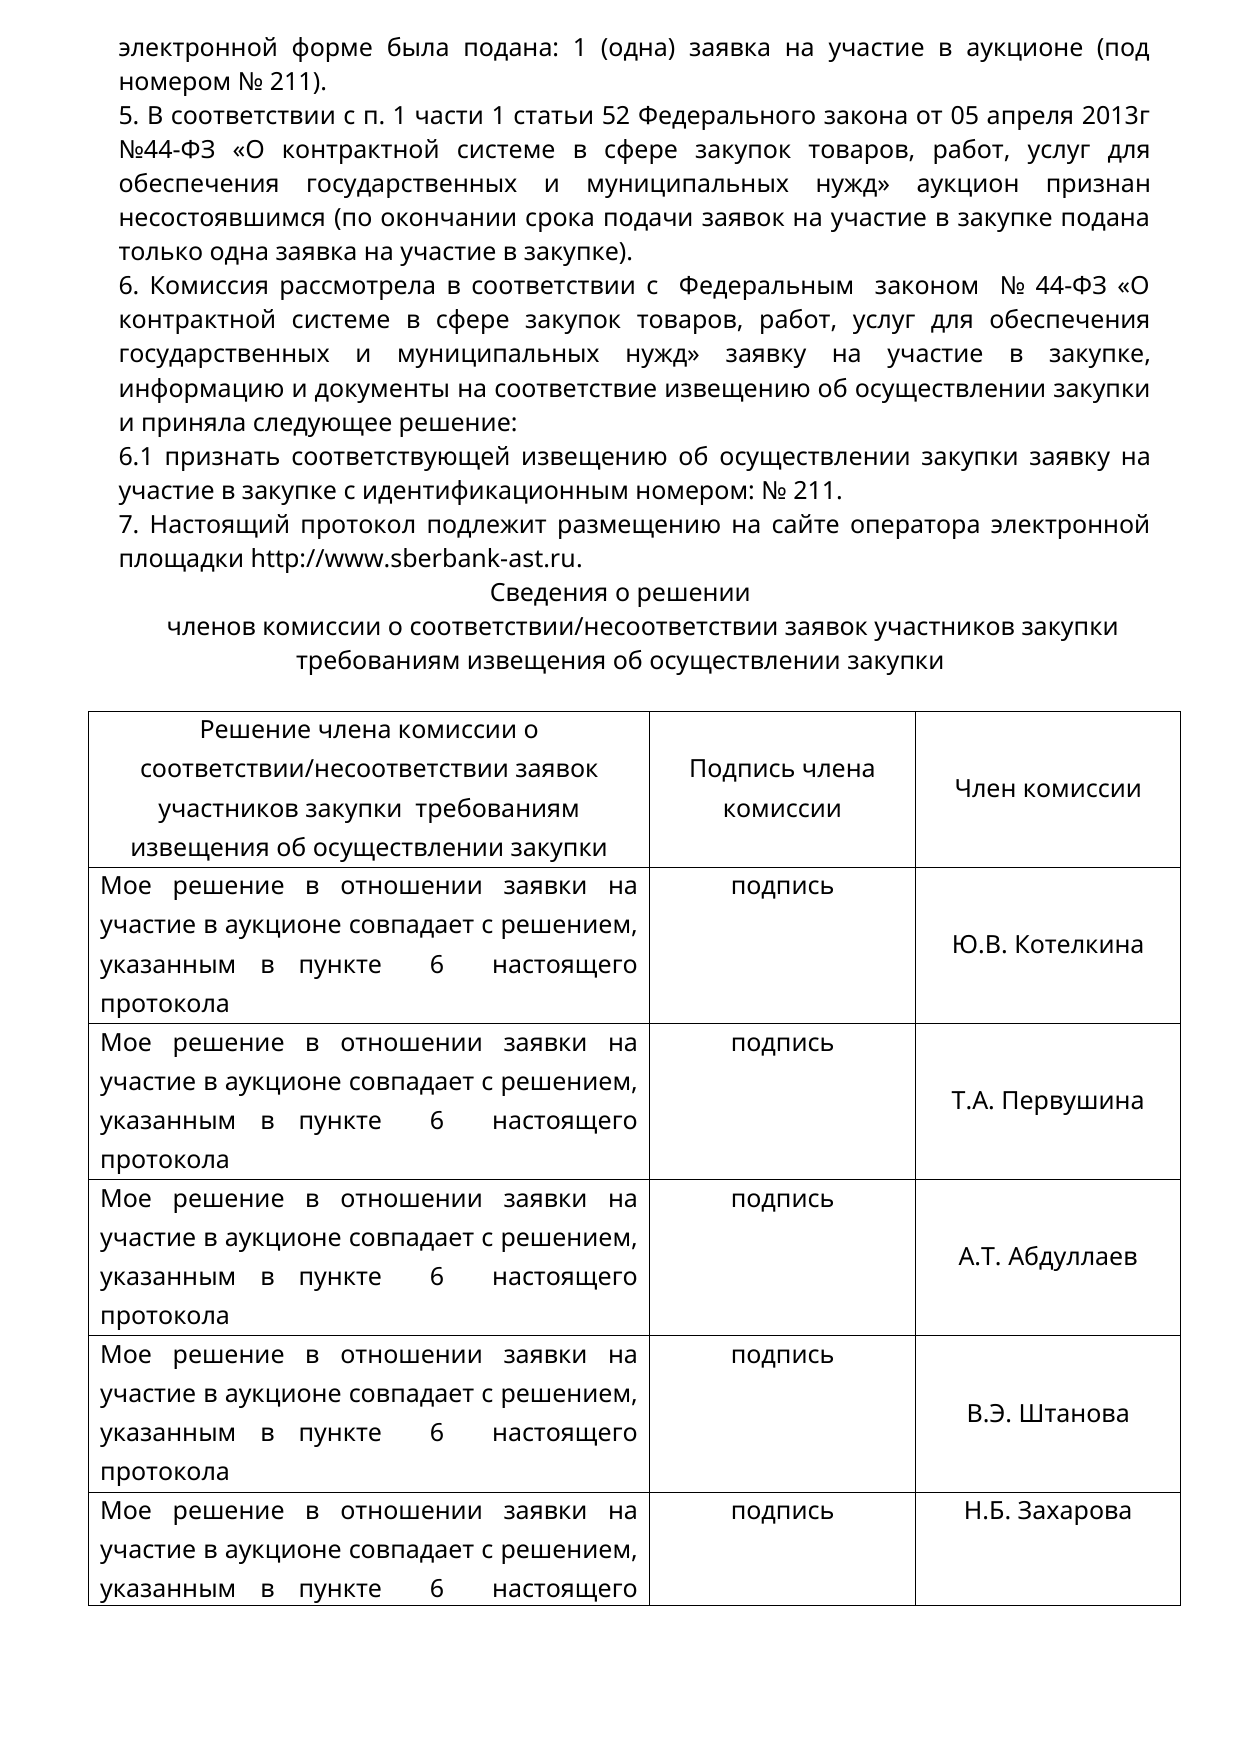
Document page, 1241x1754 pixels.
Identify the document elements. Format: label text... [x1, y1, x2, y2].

table_cell подпись [650, 1024, 915, 1179]
table_header Подпись члена комиссии [650, 712, 915, 867]
table_cell В.Э. Штанова [916, 1336, 1180, 1492]
table_cell Мое решение в отношении заявки на участие в аукционе совпадает с решением, указанным в пункте 6 настоящего протокола [89, 868, 649, 1023]
text Сведения о решении [89, 574, 1152, 609]
table_cell Мое решение в отношении заявки на участие в аукционе совпадает с решением, указанным в пункте 6 настоящего протокола [89, 1024, 649, 1179]
text 7. Настоящий протокол подлежит размещению на сайте оператора электронной площадки http://www.sberbank-ast.ru. [118, 506, 1152, 574]
text 5. В соответствии с п. 1 части 1 статьи 52 Федерального закона от 05 апреля 2013г №44-ФЗ «О контрактной системе в сфере закупок товаров, работ, услуг для обеспечения государственных и муниципальных нужд» аукцион признан несостоявшимся (по окончании срока подачи заявок на участие в закупке подана только одна заявка на участие в закупке). [118, 98, 1152, 268]
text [118, 29, 1152, 98]
table_cell подпись [650, 1336, 915, 1492]
table_cell подпись [650, 1493, 915, 1605]
table_cell Н.Б. Захарова [916, 1493, 1180, 1605]
text 6. Комиссия рассмотрела в соответствии с Федеральным законом № 44-ФЗ «О контрактной системе в сфере закупок товаров, работ, услуг для обеспечения государственных и муниципальных нужд» заявку на участие в закупке, информацию и документы на соответствие извещению об осуществлении закупки и приняла следующее решение: [118, 268, 1152, 438]
table_cell Т.А. Первушина [916, 1024, 1180, 1179]
text членов комиссии о соответствии/несоответствии заявок участников закупки требованиям извещения об осуществлении закупки [89, 609, 1152, 677]
table_cell подпись [650, 1180, 915, 1335]
table_cell Мое решение в отношении заявки на участие в аукционе совпадает с решением, указанным в пункте 6 настоящего протокола [89, 1180, 649, 1335]
table_cell А.Т. Абдуллаев [916, 1180, 1180, 1335]
text 6.1 признать соответствующей извещению об осуществлении закупки заявку на участие в закупке с идентификационным номером: № 211. [118, 438, 1152, 506]
table_header Член комиссии [916, 712, 1180, 867]
table_cell Ю.В. Котелкина [916, 868, 1180, 1023]
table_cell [89, 1493, 649, 1605]
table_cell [89, 1336, 649, 1492]
table_cell подпись [650, 868, 915, 1023]
table_header Решение члена комиссии о соответствии/несоответствии заявок участников закупки требованиям извещения об осуществлении закупки [89, 712, 649, 867]
